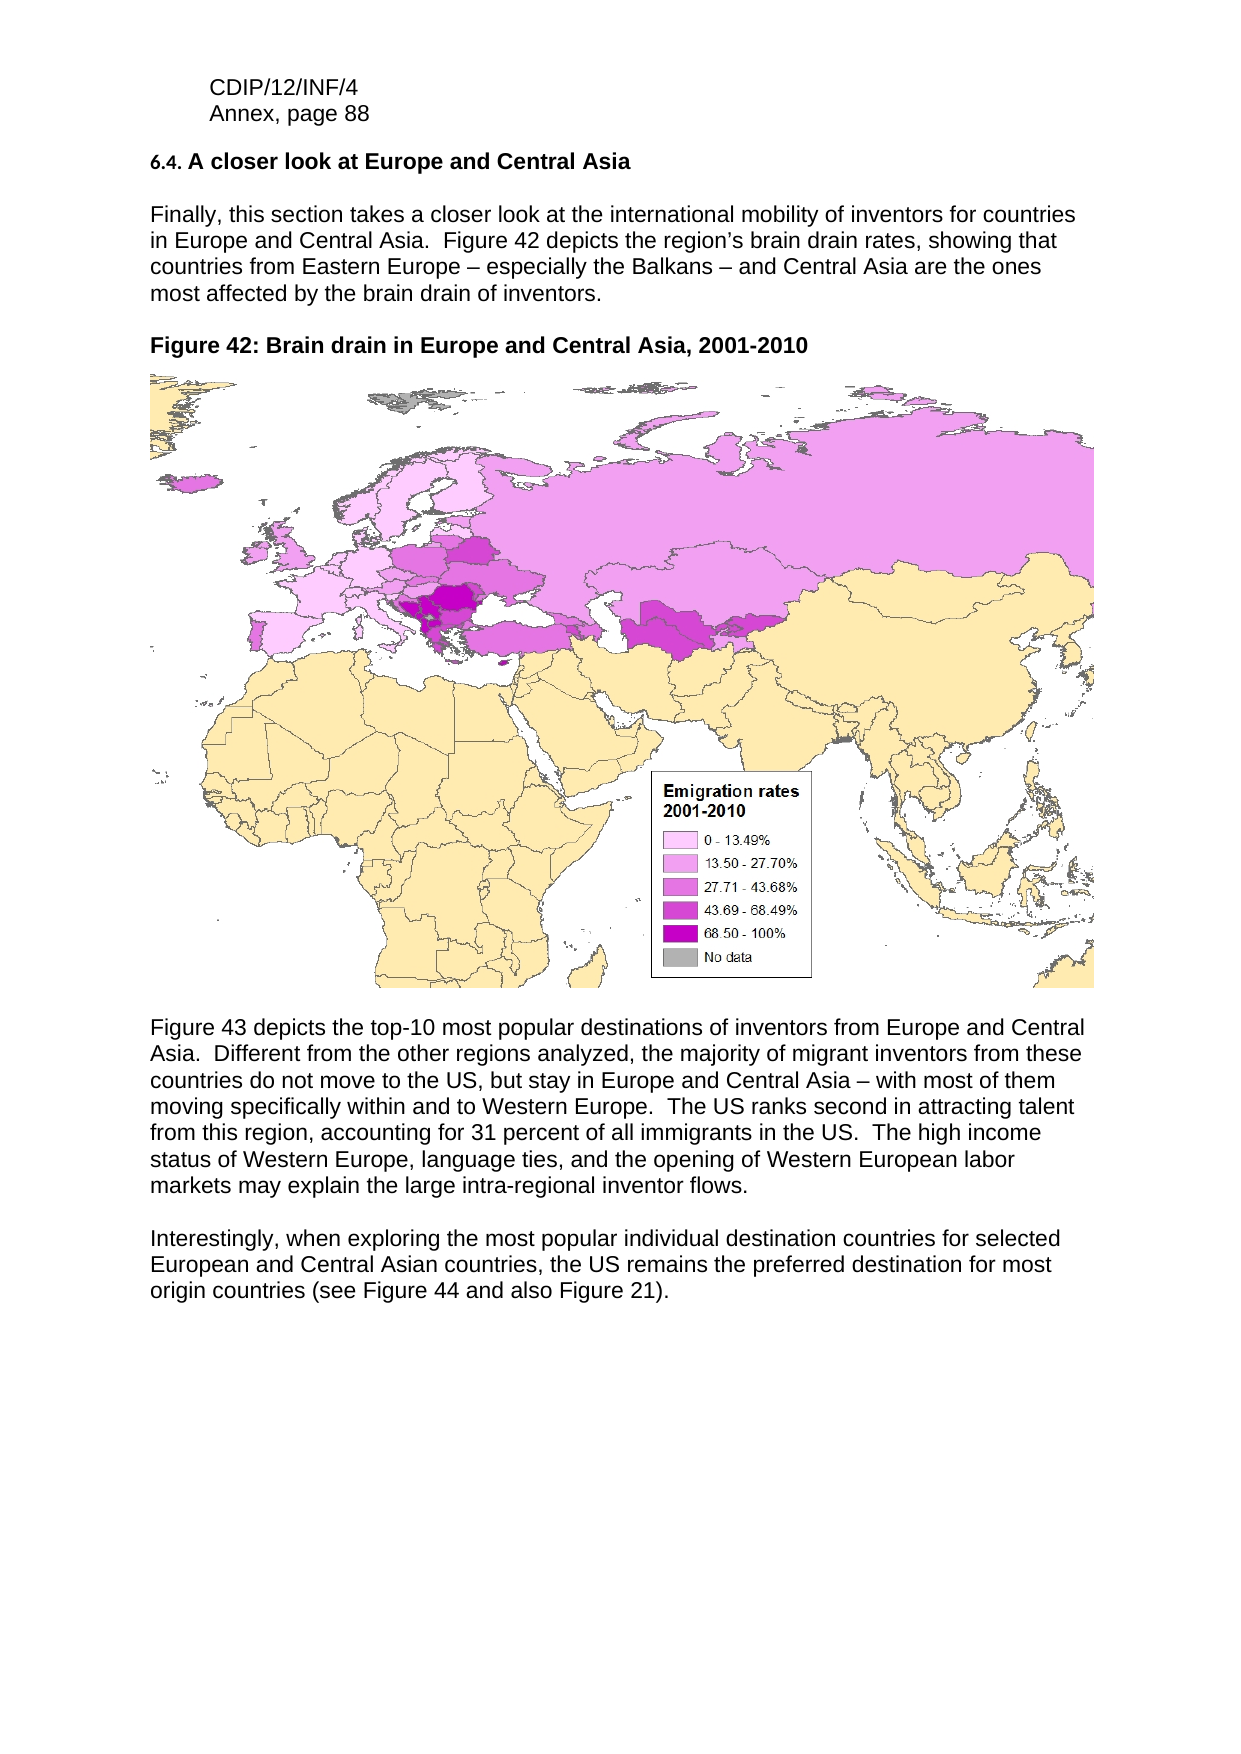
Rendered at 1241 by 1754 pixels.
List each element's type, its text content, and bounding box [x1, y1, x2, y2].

text Interestingly, when exploring the most popular individual destination countries for selected European and Central Asian countries, the US remains the preferred destination for most origin countries (see Figure 44 and also Figure 21). [150, 1225, 1093, 1304]
text Figure 43 depicts the top-10 most popular destinations of inventors from Europe and Central Asia. Different from the other regions analyzed, the majority of migrant inventors from these countries do not move to the US, but stay in Europe and Central Asia – with most of them moving specifically within and to Western Europe. The US ranks second in attracting talent from this region, accounting for 31 percent of all immigrants in the US. The high income status of Western Europe, language ties, and the opening of Western European labor markets may explain the large intra-regional inventor flows. [150, 1014, 1093, 1198]
text A closer look at Europe and Central Asia [150, 148, 1093, 174]
picture [150, 358, 1094, 988]
text Finally, this section takes a closer look at the international mobility of inventors for countries in Europe and Central Asia. Figure 42 depicts the region’s brain drain rates, showing that countries from Eastern Europe – especially the Balkans – and Central Asia are the ones most affected by the brain drain of inventors. [150, 201, 1093, 306]
text Figure 42: Brain drain in Europe and Central Asia, 2001-2010 [150, 332, 1093, 358]
